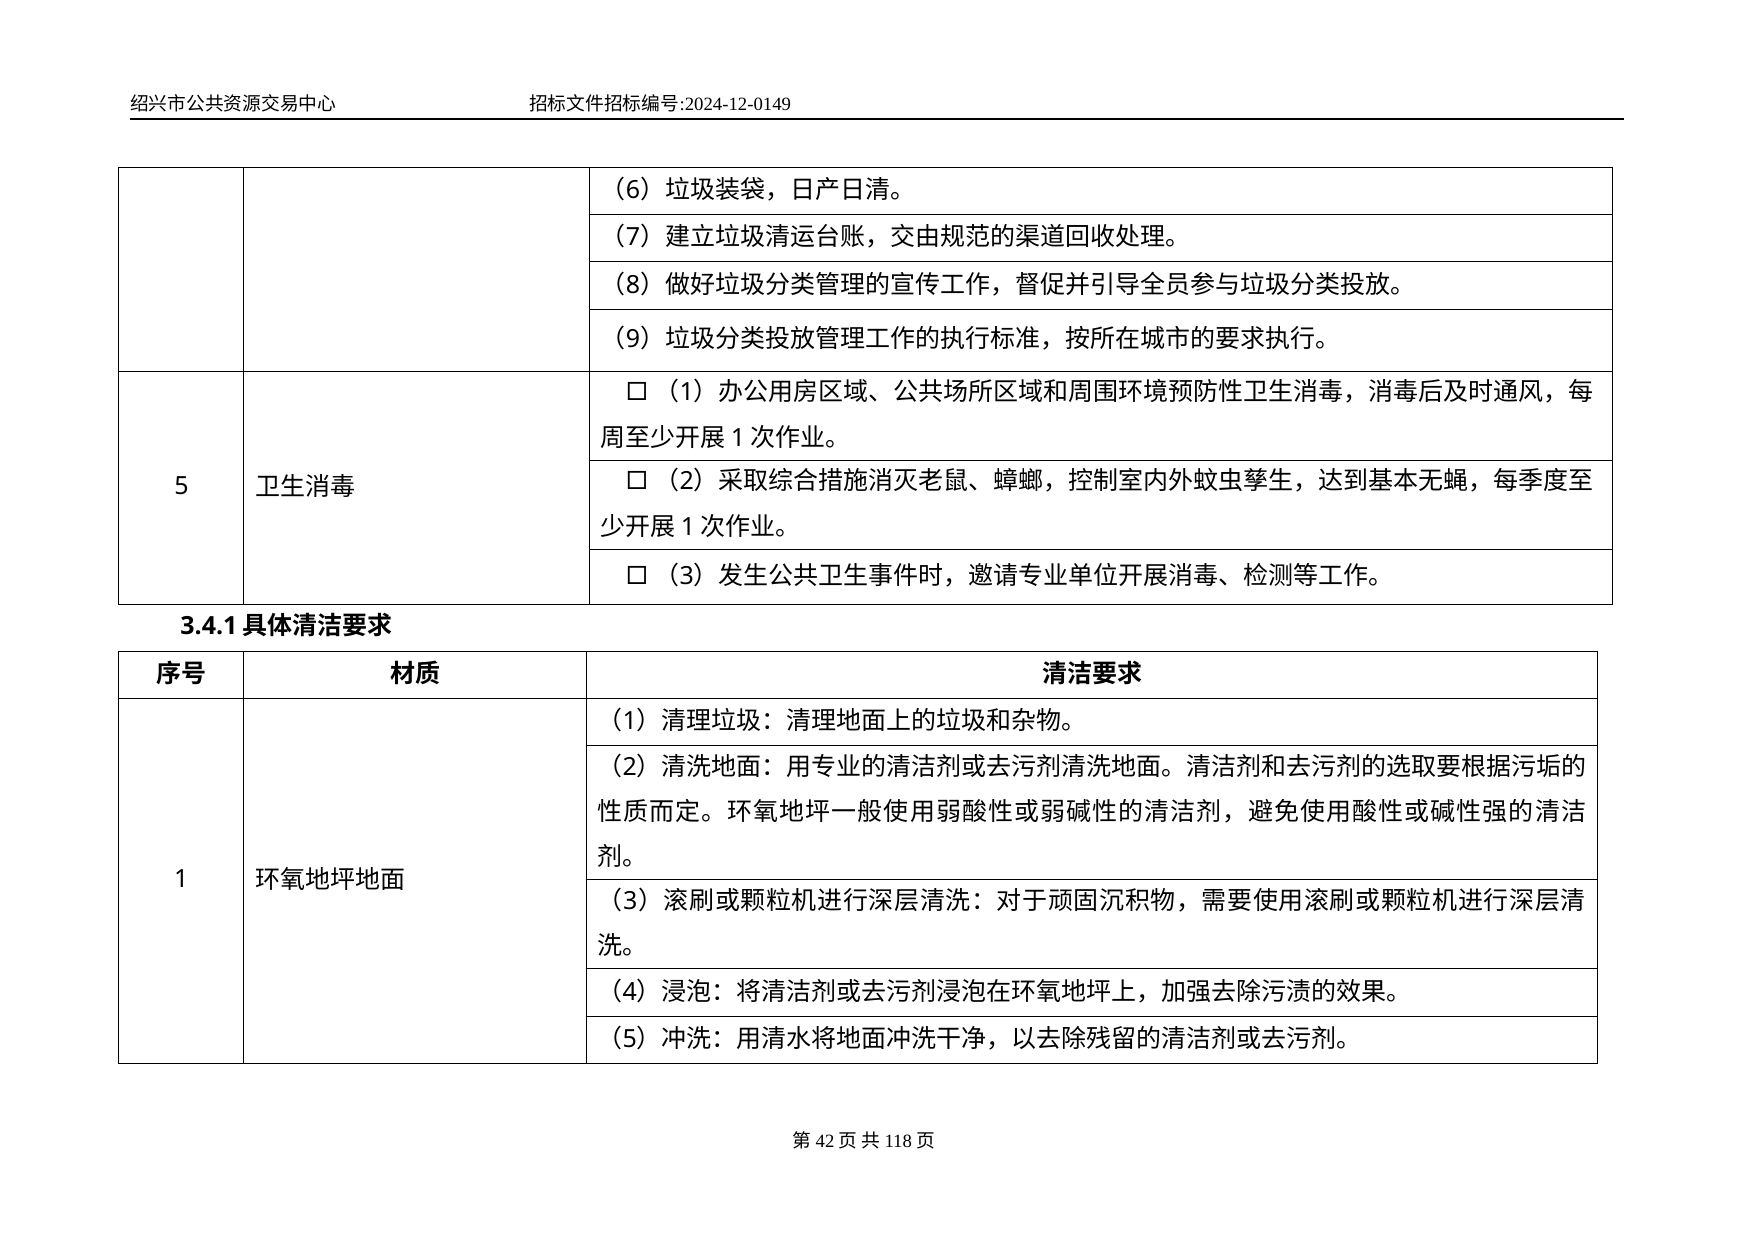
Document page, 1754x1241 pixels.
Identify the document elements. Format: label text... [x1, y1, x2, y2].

table_cell （8）做好垃圾分类管理的宣传工作，督促并引导全员参与垃圾分类投放。 [590, 262, 1612, 308]
table_cell （2）采取综合措施消灭老鼠、蟑螂，控制室内外蚊虫孳生，达到基本无蝇，每季度至少开展1次作业。 [590, 461, 1612, 548]
table_cell 卫生消毒 [244, 372, 589, 604]
table_cell （3）滚刷或颗粒机进行深层清洗：对于顽固沉积物，需要使用滚刷或颗粒机进行深层清洗。 [587, 880, 1597, 968]
table_header 材质 [244, 652, 586, 698]
table_cell （1）清理垃圾：清理地面上的垃圾和杂物。 [587, 699, 1597, 745]
table_cell 1 [119, 699, 243, 1063]
table_cell （5）冲洗：用清水将地面冲洗干净，以去除残留的清洁剂或去污剂。 [587, 1017, 1597, 1063]
table_cell （2）清洗地面：用专业的清洁剂或去污剂清洗地面。清洁剂和去污剂的选取要根据污垢的性质而定。环氧地坪一般使用弱酸性或弱碱性的清洁剂，避免使用酸性或碱性强的清洁剂。 [587, 746, 1597, 879]
table_header 清洁要求 [587, 652, 1597, 698]
table_cell （3）发生公共卫生事件时，邀请专业单位开展消毒、检测等工作。 [590, 550, 1612, 604]
table_cell （4）浸泡：将清洁剂或去污剂浸泡在环氧地坪上，加强去除污渍的效果。 [587, 969, 1597, 1016]
table_cell （1）办公用房区域、公共场所区域和周围环境预防性卫生消毒，消毒后及时通风，每周至少开展1次作业。 [590, 372, 1612, 459]
table_cell 环氧地坪地面 [244, 699, 586, 1063]
text 3.4.1具体清洁要求 [180, 605, 1624, 642]
table_cell （7）建立垃圾清运台账，交由规范的渠道回收处理。 [590, 215, 1612, 261]
table_header 序号 [119, 652, 243, 698]
table_cell （9）垃圾分类投放管理工作的执行标准，按所在城市的要求执行。 [590, 310, 1612, 371]
table_cell 5 [119, 372, 243, 604]
table_cell （6）垃圾装袋，日产日清。 [590, 168, 1612, 214]
